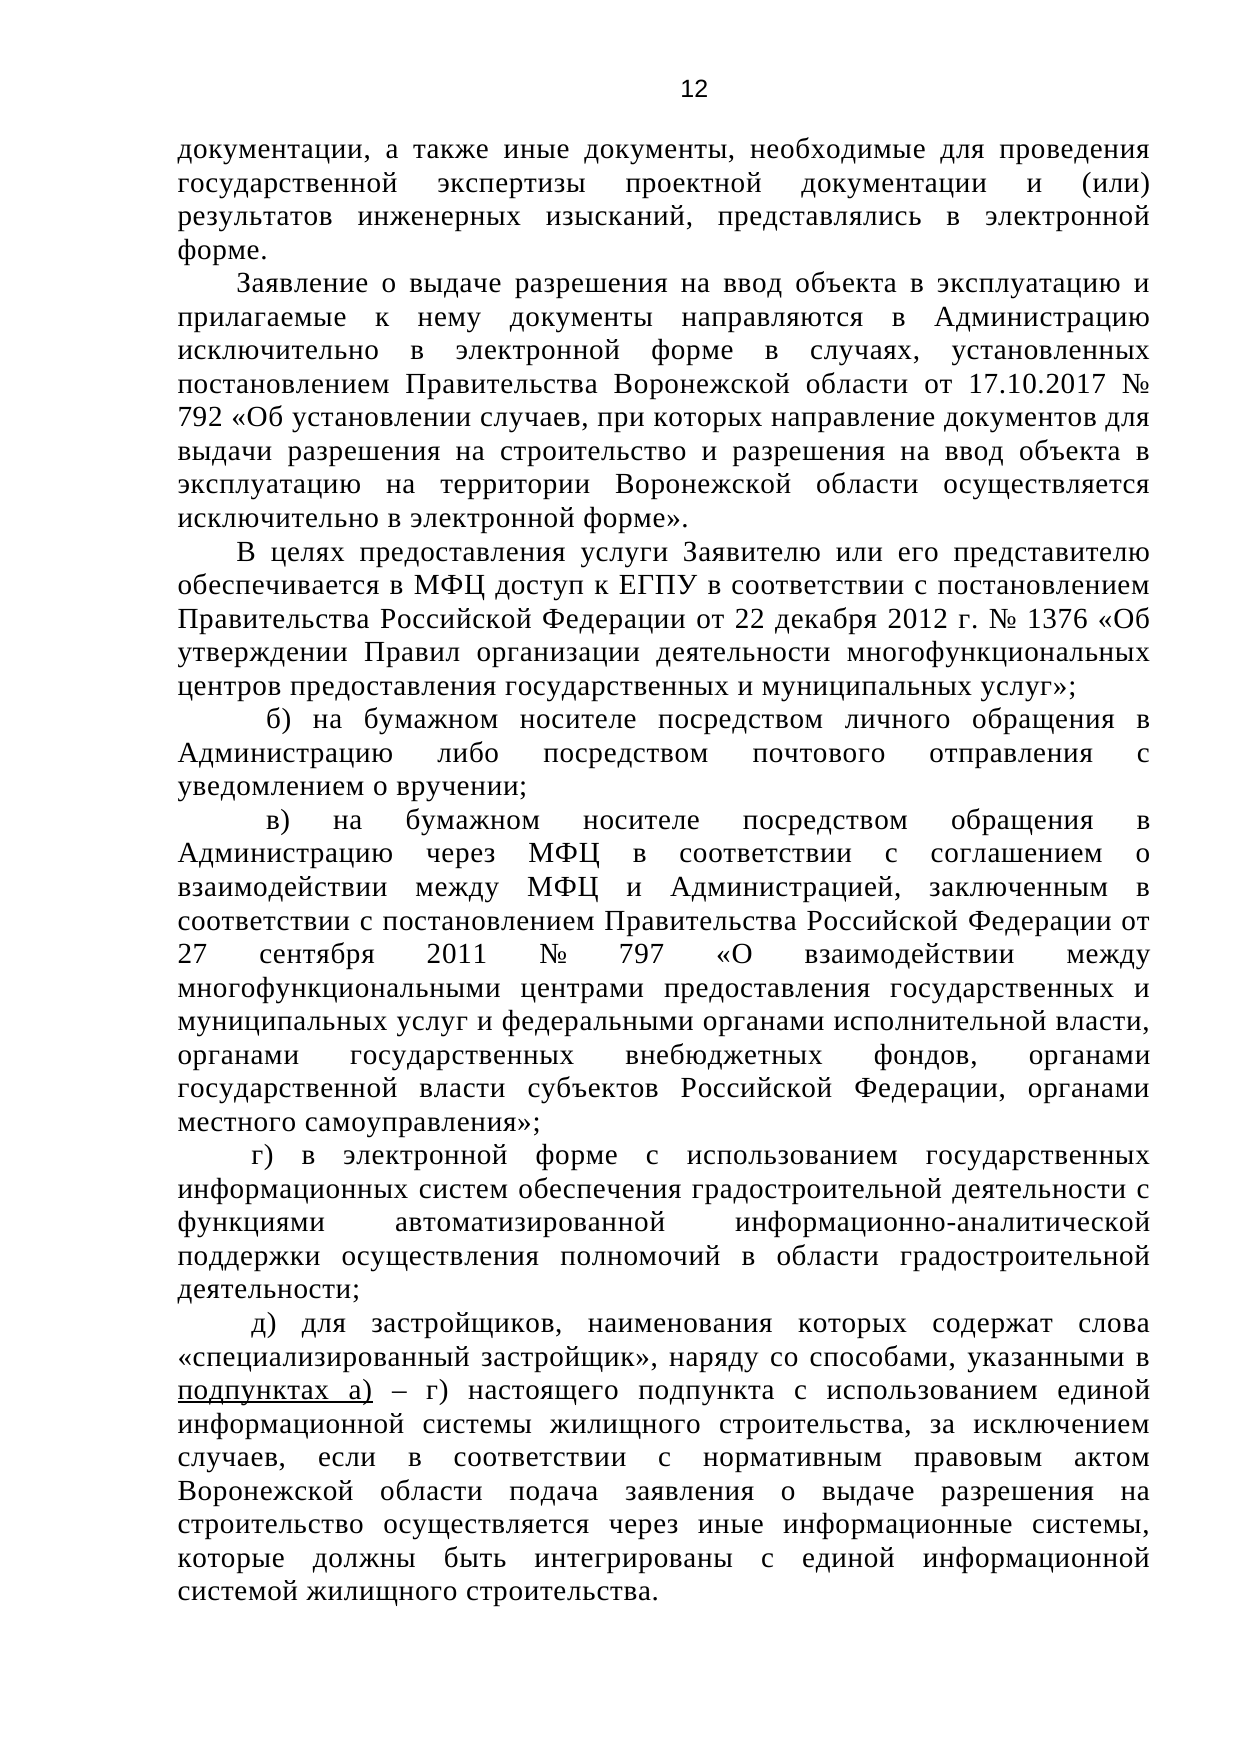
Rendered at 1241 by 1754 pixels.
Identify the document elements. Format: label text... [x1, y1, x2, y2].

text В целях предоставления услуги Заявителю или его представителю обеспечивается в МФЦ доступ к ЕГПУ в соответствии с постановлением Правительства Российской Федерации от 22 декабря 2012 г. № 1376 «Об утверждении Правил организации деятельности многофункциональных центров предоставления государственных и муниципальных услуг»; [177, 534, 1152, 701]
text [177, 131, 1152, 265]
text г) в электронной форме с использованием государственных информационных систем обеспечения градостроительной деятельности с функциями автоматизированной информационно-аналитической поддержки осуществления полномочий в области градостроительной деятельности; [177, 1137, 1152, 1305]
text б) на бумажном носителе посредством личного обращения в Администрацию либо посредством почтового отправления с уведомлением о вручении; [177, 701, 1152, 802]
text Заявление о выдаче разрешения на ввод объекта в эксплуатацию и прилагаемые к нему документы направляются в Администрацию исключительно в электронной форме в случаях, установленных постановлением Правительства Воронежской области от 17.10.2017 № 792 «Об установлении случаев, при которых направление документов для выдачи разрешения на строительство и разрешения на ввод объекта в эксплуатацию на территории Воронежской области осуществляется исключительно в электронной форме». [177, 265, 1152, 534]
text д) для застройщиков, наименования которых содержат слова «специализированный застройщик», наряду со способами, указанными в подпунктах а) – г) настоящего подпункта с использованием единой информационной системы жилищного строительства, за исключением случаев, если в соответствии с нормативным правовым актом Воронежской области подача заявления о выдаче разрешения на строительство осуществляется через иные информационные системы, которые должны быть интегрированы с единой информационной системой жилищного строительства. [177, 1305, 1152, 1607]
text в) на бумажном носителе посредством обращения в Администрацию через МФЦ в соответствии с соглашением о взаимодействии между МФЦ и Администрацией, заключенным в соответствии с постановлением Правительства Российской Федерации от 27 сентября 2011 № 797 «О взаимодействии между многофункциональными центрами предоставления государственных и муниципальных услуг и федеральными органами исполнительной власти, органами государственных внебюджетных фондов, органами государственной власти субъектов Российской Федерации, органами местного самоуправления»; [177, 802, 1152, 1137]
